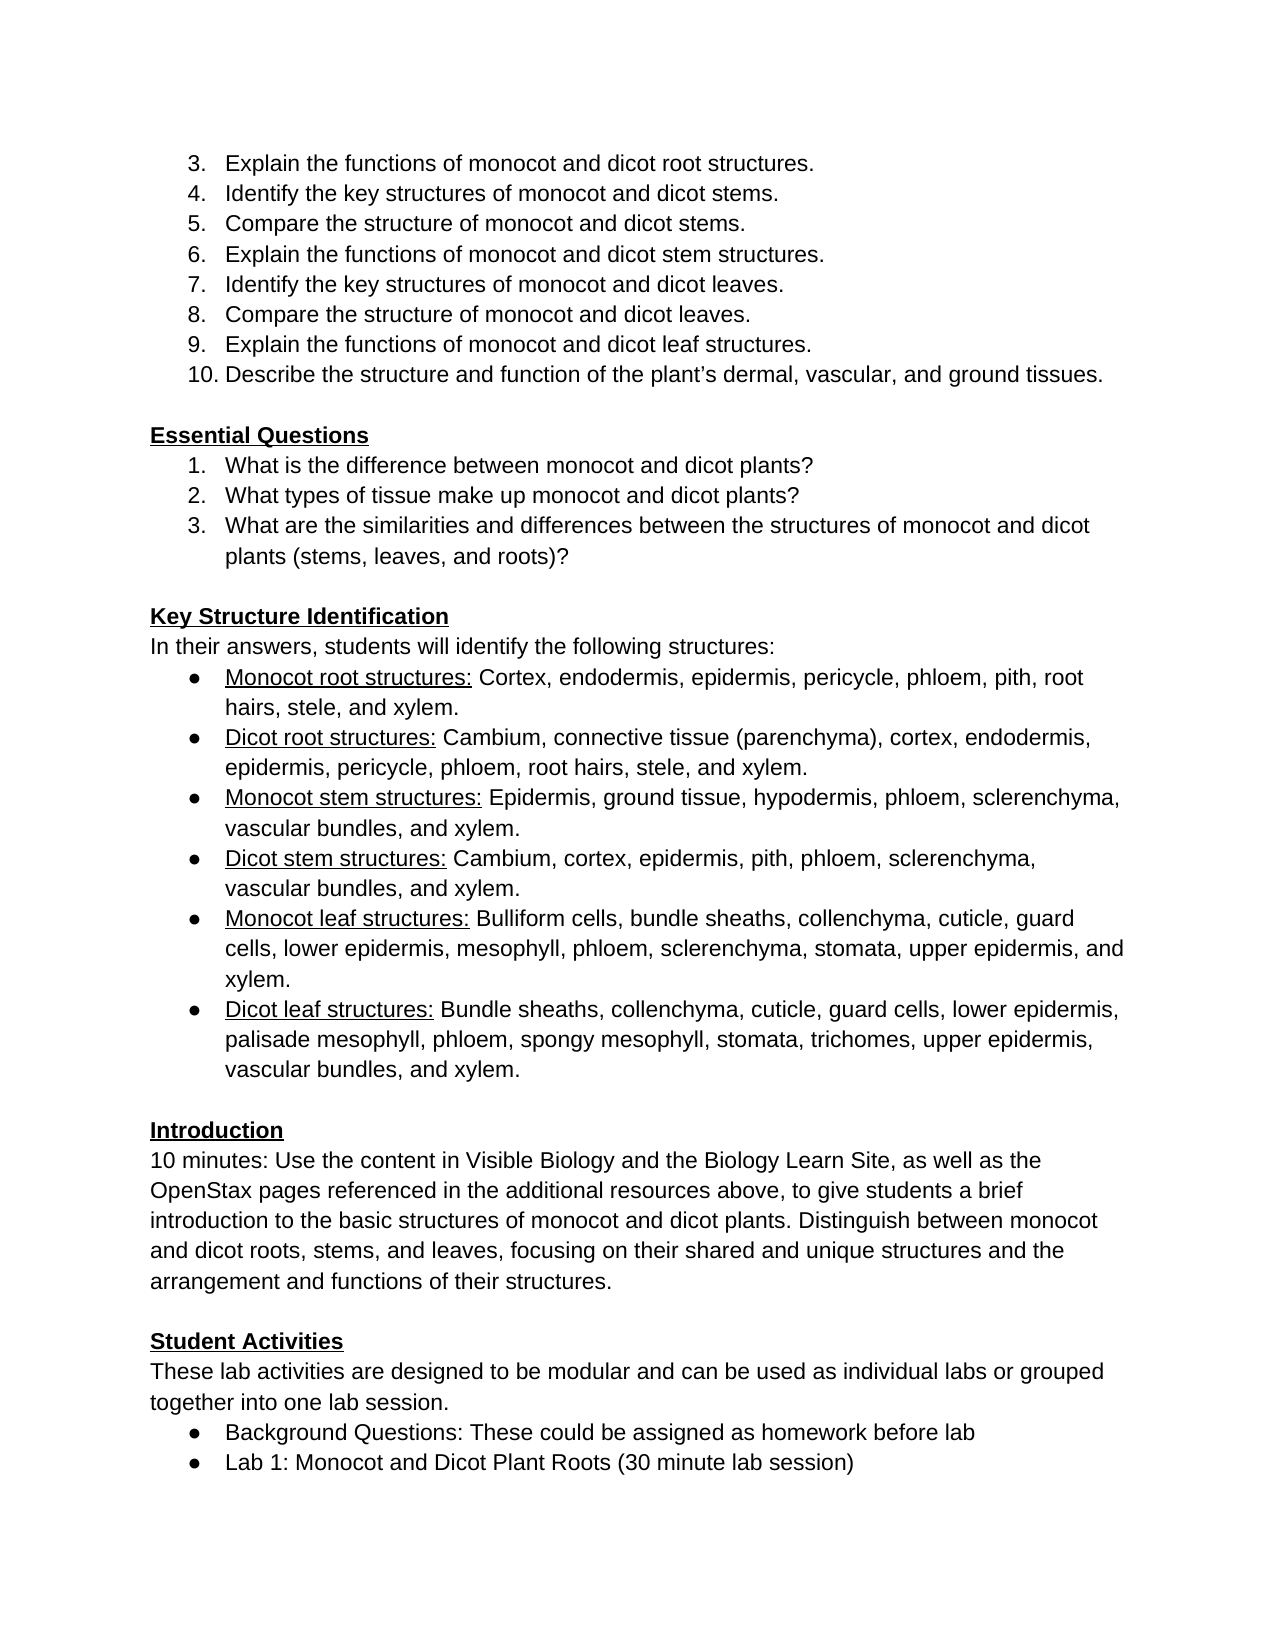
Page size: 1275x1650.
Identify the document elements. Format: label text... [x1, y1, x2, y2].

text 10 minutes: Use the content in Visible Biology and the Biology Learn Site, as well as the OpenStax pages referenced in the additional resources above, to give students a brief introduction to the basic structures of monocot and dicot plants. Distinguish between monocot and dicot roots, stems, and leaves, focusing on their shared and unique structures and the arrangement and functions of their structures. [150, 1147, 1125, 1294]
list Compare the structure of monocot and dicot leaves. [187, 301, 1125, 327]
list What is the difference between monocot and dicot plants? [187, 452, 1125, 478]
list Explain the functions of monocot and dicot leaf structures. [187, 331, 1125, 358]
list Monocot root structures: Cortex, endodermis, epidermis, pericycle, phloem, pith, root hairs, stele, and xylem. [187, 663, 1125, 720]
list Dicot leaf structures: Bundle sheaths, collenchyma, cuticle, guard cells, lower epidermis, palisade mesophyll, phloem, spongy mesophyll, stomata, trichomes, upper epidermis, vascular bundles, and xylem. [187, 996, 1125, 1083]
list Explain the functions of monocot and dicot root structures. [187, 150, 1125, 176]
list What types of tissue make up monocot and dicot plants? [187, 482, 1125, 509]
list What are the similarities and differences between the structures of monocot and dicot plants (stems, leaves, and roots)? [187, 512, 1125, 569]
text Student Activities [150, 1328, 1125, 1354]
list Identify the key structures of monocot and dicot stems. [187, 180, 1125, 207]
list Explain the functions of monocot and dicot stem structures. [187, 241, 1125, 267]
text Key Structure Identification [150, 603, 1125, 629]
list Monocot leaf structures: Bulliform cells, bundle sheaths, collenchyma, cuticle, guard cells, lower epidermis, mesophyll, phloem, sclerenchyma, stomata, upper epidermis, and xylem. [187, 905, 1125, 992]
list Describe the structure and function of the plant’s dermal, vascular, and ground tissues. [187, 361, 1125, 388]
list Dicot root structures: Cambium, connective tissue (parenchyma), cortex, endodermis, epidermis, pericycle, phloem, root hairs, stele, and xylem. [187, 724, 1125, 781]
list Lab 1: Monocot and Dicot Plant Roots (30 minute lab session) [187, 1449, 1125, 1475]
list Monocot stem structures: Epidermis, ground tissue, hypodermis, phloem, sclerenchyma, vascular bundles, and xylem. [187, 784, 1125, 841]
list Dicot stem structures: Cambium, cortex, epidermis, pith, phloem, sclerenchyma, vascular bundles, and xylem. [187, 845, 1125, 901]
list Compare the structure of monocot and dicot stems. [187, 210, 1125, 237]
text Essential Questions [150, 422, 1125, 448]
text In their answers, students will identify the following structures: [150, 633, 1125, 660]
list Background Questions: These could be assigned as homework before lab [187, 1419, 1125, 1445]
text These lab activities are designed to be modular and can be used as individual labs or grouped together into one lab session. [150, 1358, 1125, 1415]
list Identify the key structures of monocot and dicot leaves. [187, 271, 1125, 297]
text Introduction [150, 1117, 1125, 1143]
